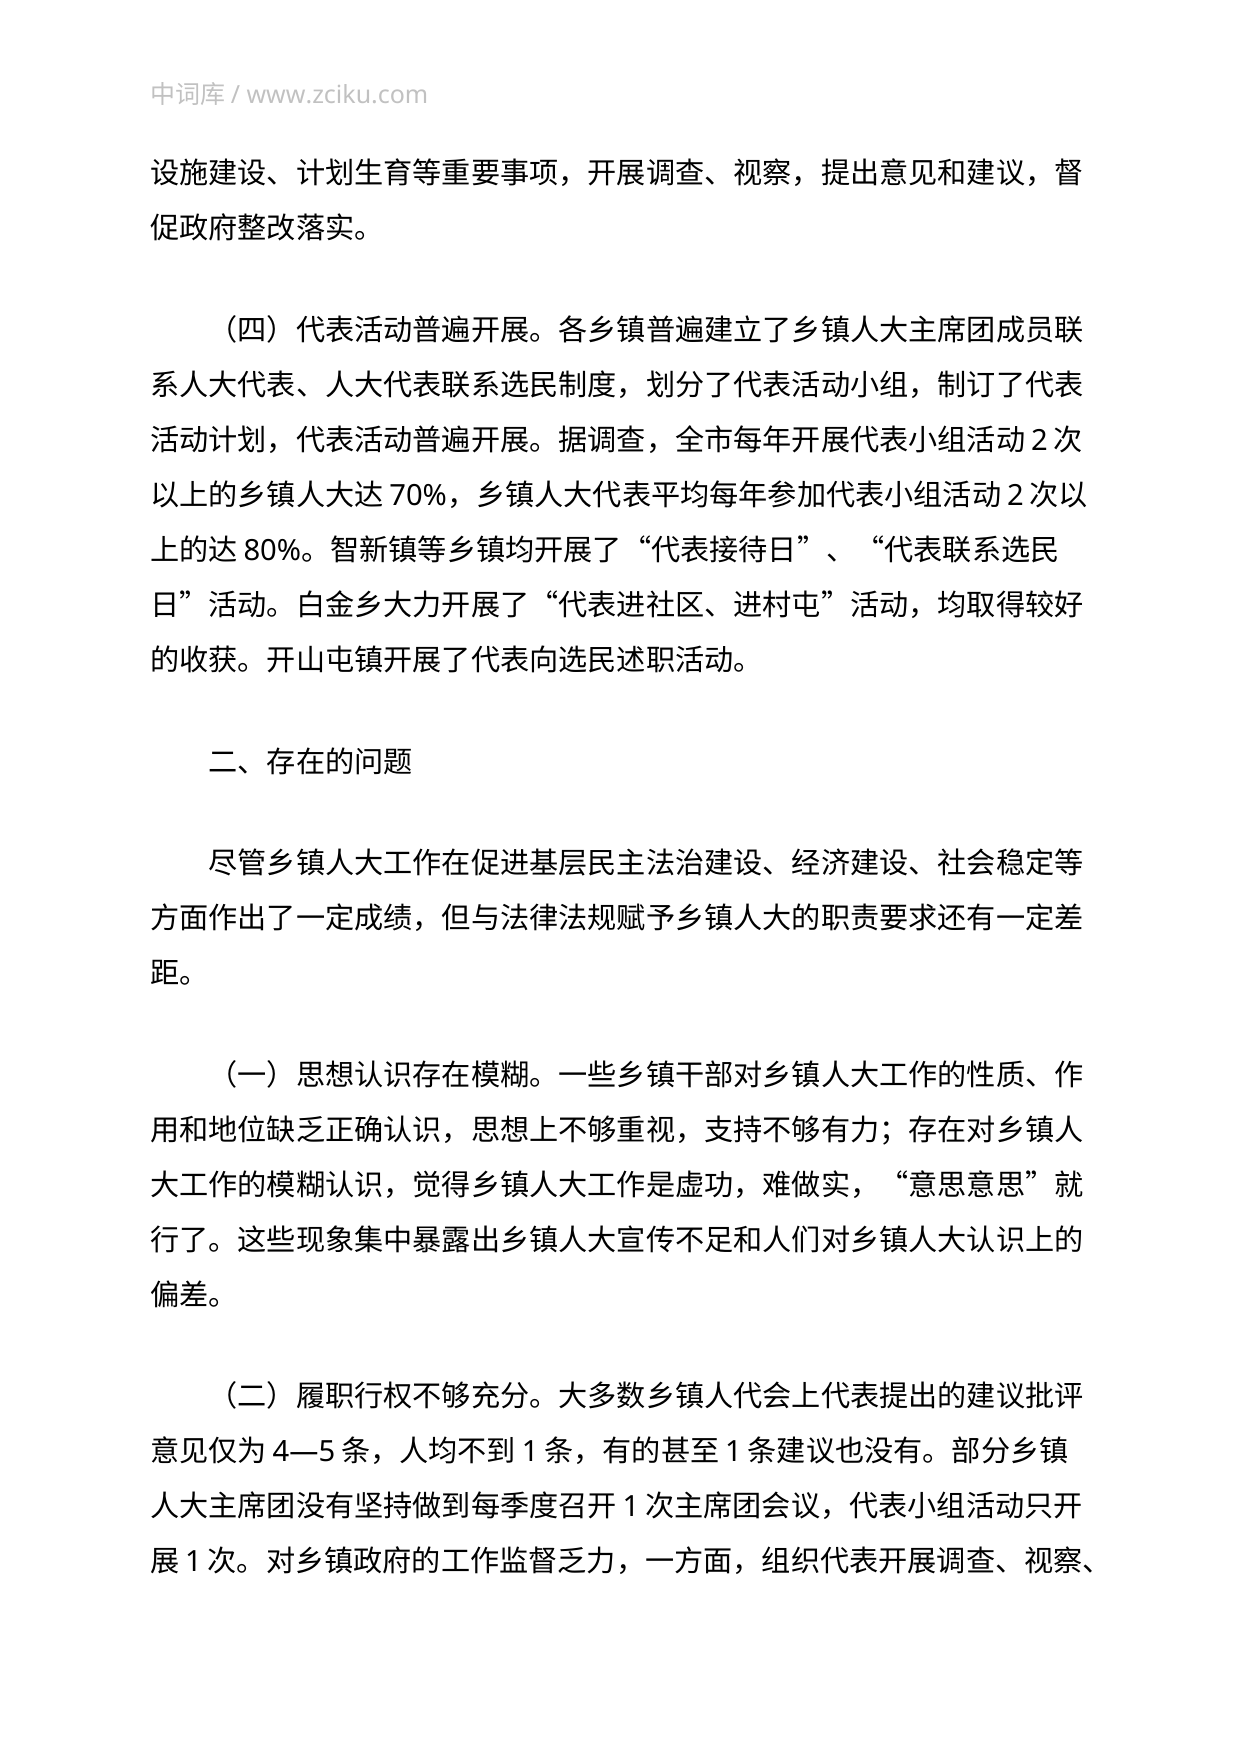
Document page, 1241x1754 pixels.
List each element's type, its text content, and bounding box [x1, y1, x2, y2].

text （四）代表活动普遍开展。各乡镇普遍建立了乡镇人大主席团成员联系人大代表、人大代表联系选民制度，划分了代表活动小组，制订了代表活动计划，代表活动普遍开展。据调查，全市每年开展代表小组活动2次以上的乡镇人大达70%，乡镇人大代表平均每年参加代表小组活动2次以上的达80%。智新镇等乡镇均开展了“代表接待日”、“代表联系选民日”活动。白金乡大力开展了“代表进社区、进村屯”活动，均取得较好的收获。开山屯镇开展了代表向选民述职活动。 [150, 307, 1090, 679]
text 二、存在的问题 [150, 738, 1090, 780]
text 尽管乡镇人大工作在促进基层民主法治建设、经济建设、社会稳定等方面作出了一定成绩，但与法律法规赋予乡镇人大的职责要求还有一定差距。 [150, 840, 1090, 992]
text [150, 150, 1090, 247]
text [150, 1373, 1090, 1580]
text （一）思想认识存在模糊。一些乡镇干部对乡镇人大工作的性质、作用和地位缺乏正确认识，思想上不够重视，支持不够有力；存在对乡镇人大工作的模糊认识，觉得乡镇人大工作是虚功，难做实，“意思意思”就行了。这些现象集中暴露出乡镇人大宣传不足和人们对乡镇人大认识上的偏差。 [150, 1051, 1090, 1313]
